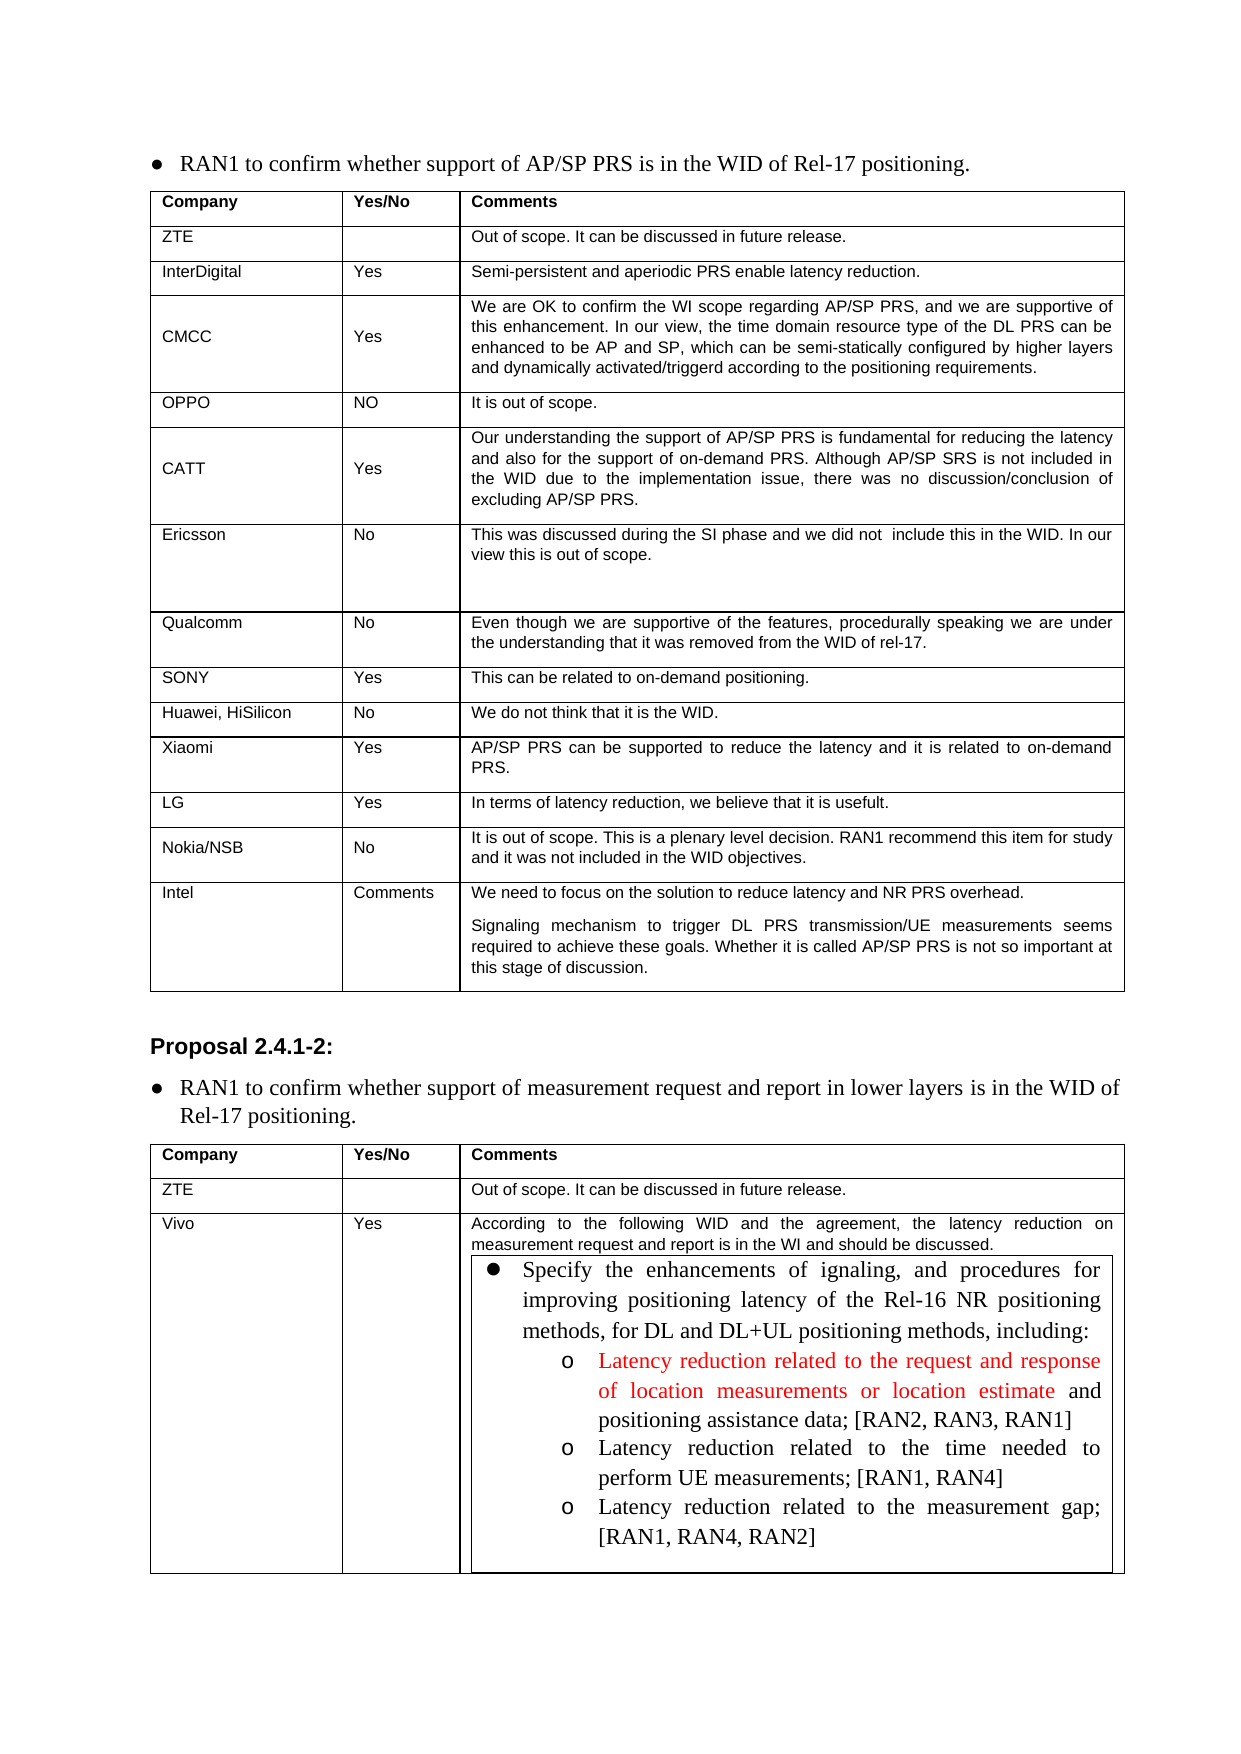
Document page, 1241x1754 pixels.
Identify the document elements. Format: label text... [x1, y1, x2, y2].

table_cell Even though we are supportive of the features, procedurally speaking we are under the understanding that it was removed from the WID of rel-17. [461, 613, 1124, 667]
table_cell No [343, 613, 459, 667]
table_cell CMCC [151, 296, 342, 392]
table_cell This can be related to on-demand positioning. [461, 668, 1124, 702]
table_cell NO [343, 393, 459, 427]
table_cell Nokia/NSB [151, 828, 342, 882]
table_cell Out of scope. It can be discussed in future release. [461, 1179, 1124, 1213]
table_cell It is out of scope. This is a plenary level decision. RAN1 recommend this item for study and it was not included in the WID objectives. [461, 828, 1124, 882]
table_cell We are OK to confirm the WI scope regarding AP/SP PRS, and we are supportive of this enhancement. In our view, the time domain resource type of the DL PRS can be enhanced to be AP and SP, which can be semi-statically configured by higher layers and dynamically activated/triggerd according to the positioning requirements. [461, 296, 1124, 392]
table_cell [461, 1214, 1124, 1573]
table_cell Qualcomm [151, 613, 342, 667]
table_cell SONY [151, 668, 342, 702]
table_cell Yes [343, 738, 459, 792]
table_cell Yes [343, 668, 459, 702]
table_cell This was discussed during the SI phase and we did not include this in the WID. In our view this is out of scope. [461, 525, 1124, 611]
table_cell No [343, 828, 459, 882]
table_cell No [343, 525, 459, 611]
table_cell Intel [151, 883, 342, 991]
table_cell ZTE [151, 1179, 342, 1213]
table_cell We need to focus on the solution to reduce latency and NR PRS overhead. Signaling mechanism to trigger DL PRS transmission/UE measurements seems required to achieve these goals. Whether it is called AP/SP PRS is not so important at this stage of discussion. [461, 883, 1124, 991]
table_header Company [151, 192, 342, 226]
table_cell Yes [343, 428, 459, 523]
table_cell It is out of scope. [461, 393, 1124, 427]
table_cell Yes [343, 1214, 459, 1573]
table_cell Yes [343, 296, 459, 392]
text RAN1 to confirm whether support of AP/SP PRS is in the WID of Rel-17 positioning. [150, 150, 1120, 176]
table_cell In terms of latency reduction, we believe that it is usefult. [461, 793, 1124, 827]
table_cell Huawei, HiSilicon [151, 703, 342, 736]
table_cell Out of scope. It can be discussed in future release. [461, 227, 1124, 261]
table_cell Ericsson [151, 525, 342, 611]
table_cell Xiaomi [151, 738, 342, 792]
table_cell ZTE [151, 227, 342, 261]
table_cell AP/SP PRS can be supported to reduce the latency and it is related to on-demand PRS. [461, 738, 1124, 792]
table_cell InterDigital [151, 262, 342, 295]
table_cell [343, 1179, 459, 1213]
table_cell Yes [343, 793, 459, 827]
text Proposal 2.4.1-2: [150, 1033, 1120, 1059]
table_cell CATT [151, 428, 342, 523]
table_header Comments [461, 192, 1124, 226]
table_cell No [343, 703, 459, 736]
table_cell LG [151, 793, 342, 827]
table_header Yes/No [343, 1145, 459, 1178]
table_cell We do not think that it is the WID. [461, 703, 1124, 736]
table_cell Vivo [151, 1214, 342, 1573]
table_header Company [151, 1145, 342, 1178]
table_cell Semi-persistent and aperiodic PRS enable latency reduction. [461, 262, 1124, 295]
table_cell Our understanding the support of AP/SP PRS is fundamental for reducing the latency and also for the support of on-demand PRS. Although AP/SP SRS is not included in the WID due to the implementation issue, there was no discussion/conclusion of excluding AP/SP PRS. [461, 428, 1124, 523]
table_cell Yes [343, 262, 459, 295]
table_cell [343, 227, 459, 261]
table_cell Comments [343, 883, 459, 991]
table_header Yes/No [343, 192, 459, 226]
table_cell OPPO [151, 393, 342, 427]
text RAN1 to confirm whether support of measurement request and report in lower layers is in the WID of Rel-17 positioning. [150, 1074, 1120, 1129]
table_header Comments [461, 1145, 1124, 1178]
